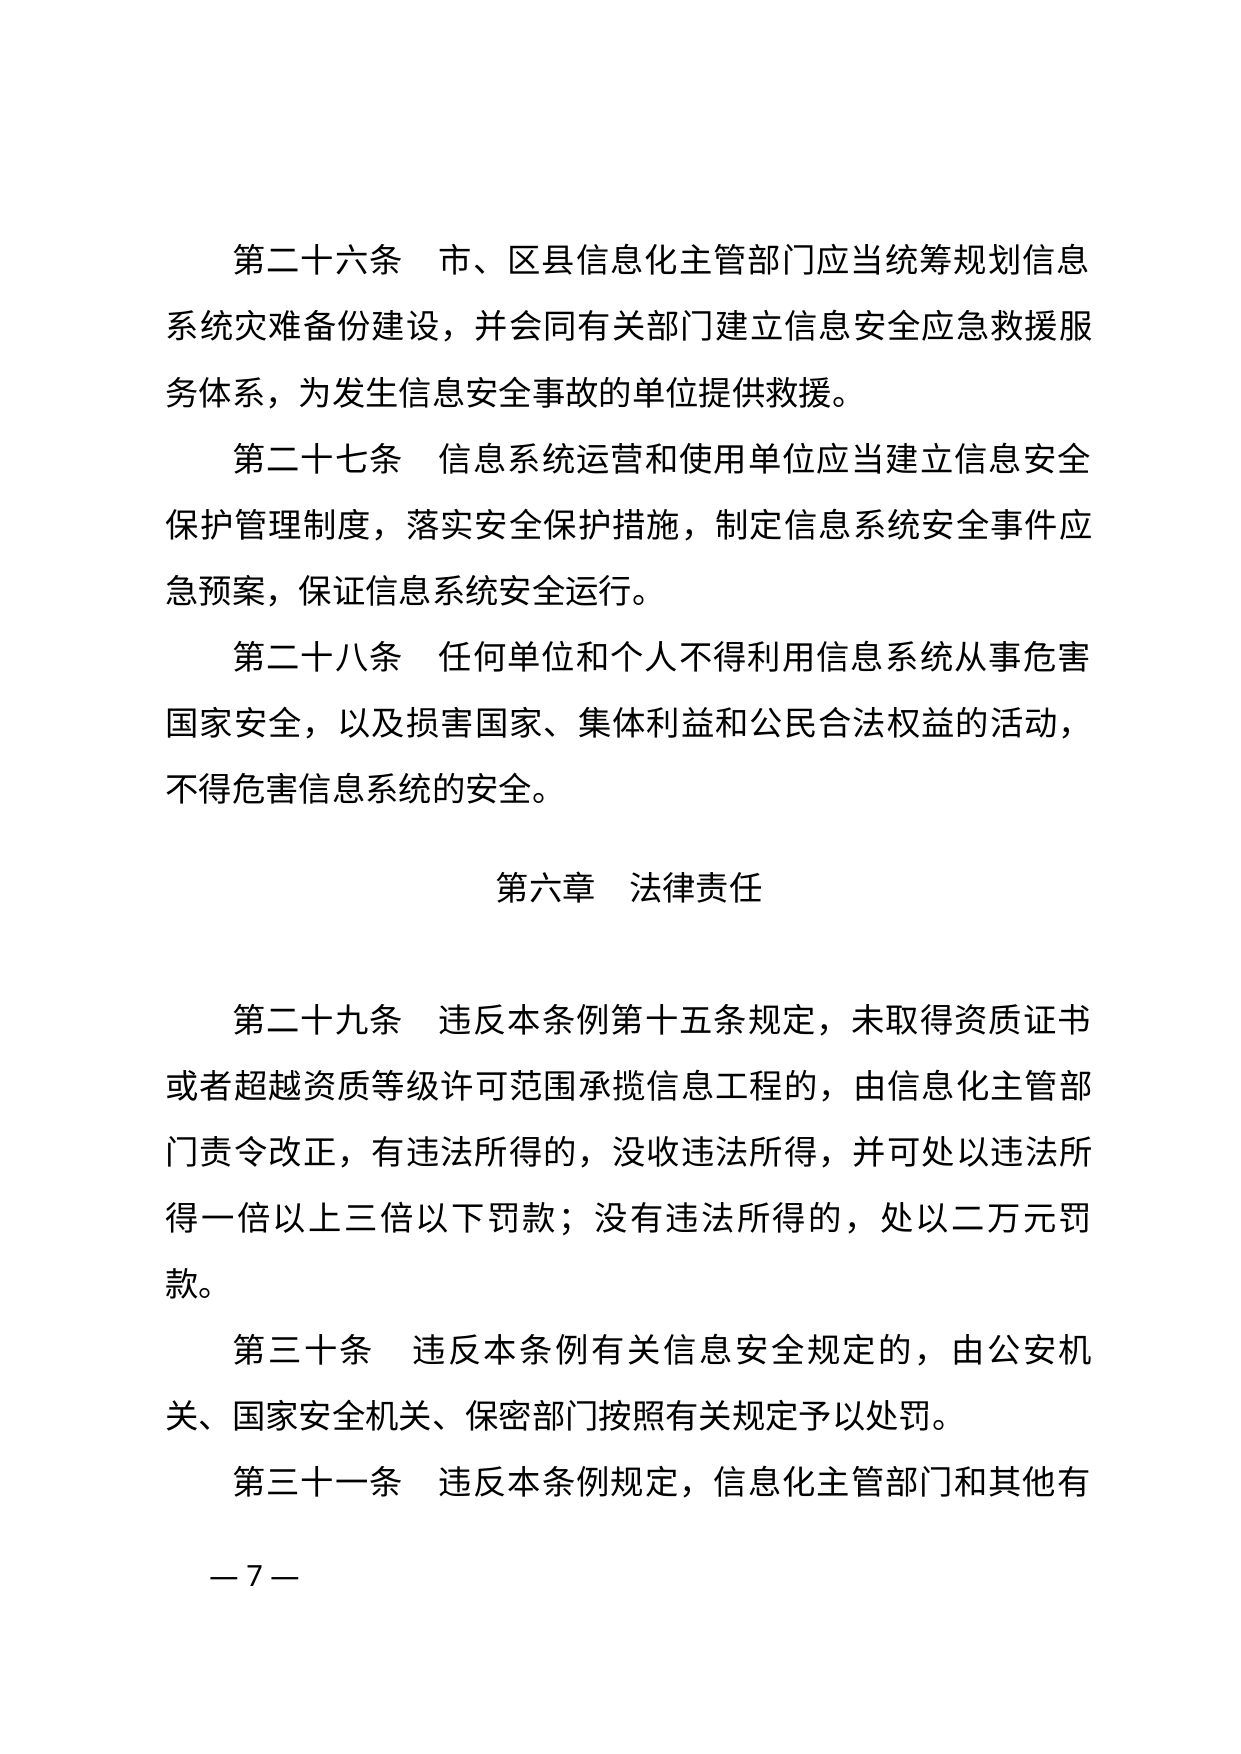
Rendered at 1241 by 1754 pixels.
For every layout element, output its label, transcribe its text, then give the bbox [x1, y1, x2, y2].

text 第二十六条 市、区县信息化主管部门应当统筹规划信息系统灾难备份建设，并会同有关部门建立信息安全应急救援服务体系，为发生信息安全事故的单位提供救援。 [165, 225, 1092, 423]
text 第六章 法律责任 [165, 853, 1092, 919]
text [165, 1447, 1092, 1513]
text 第二十八条 任何单位和个人不得利用信息系统从事危害国家安全，以及损害国家、集体利益和公民合法权益的活动，不得危害信息系统的安全。 [165, 622, 1092, 820]
text 第二十七条 信息系统运营和使用单位应当建立信息安全保护管理制度，落实安全保护措施，制定信息系统安全事件应急预案，保证信息系统安全运行。 [165, 423, 1092, 622]
text 第三十条 违反本条例有关信息安全规定的，由公安机关、国家安全机关、保密部门按照有关规定予以处罚。 [165, 1315, 1092, 1447]
text 第二十九条 违反本条例第十五条规定，未取得资质证书或者超越资质等级许可范围承揽信息工程的，由信息化主管部门责令改正，有违法所得的，没收违法所得，并可处以违法所得一倍以上三倍以下罚款；没有违法所得的，处以二万元罚款。 [165, 985, 1092, 1315]
